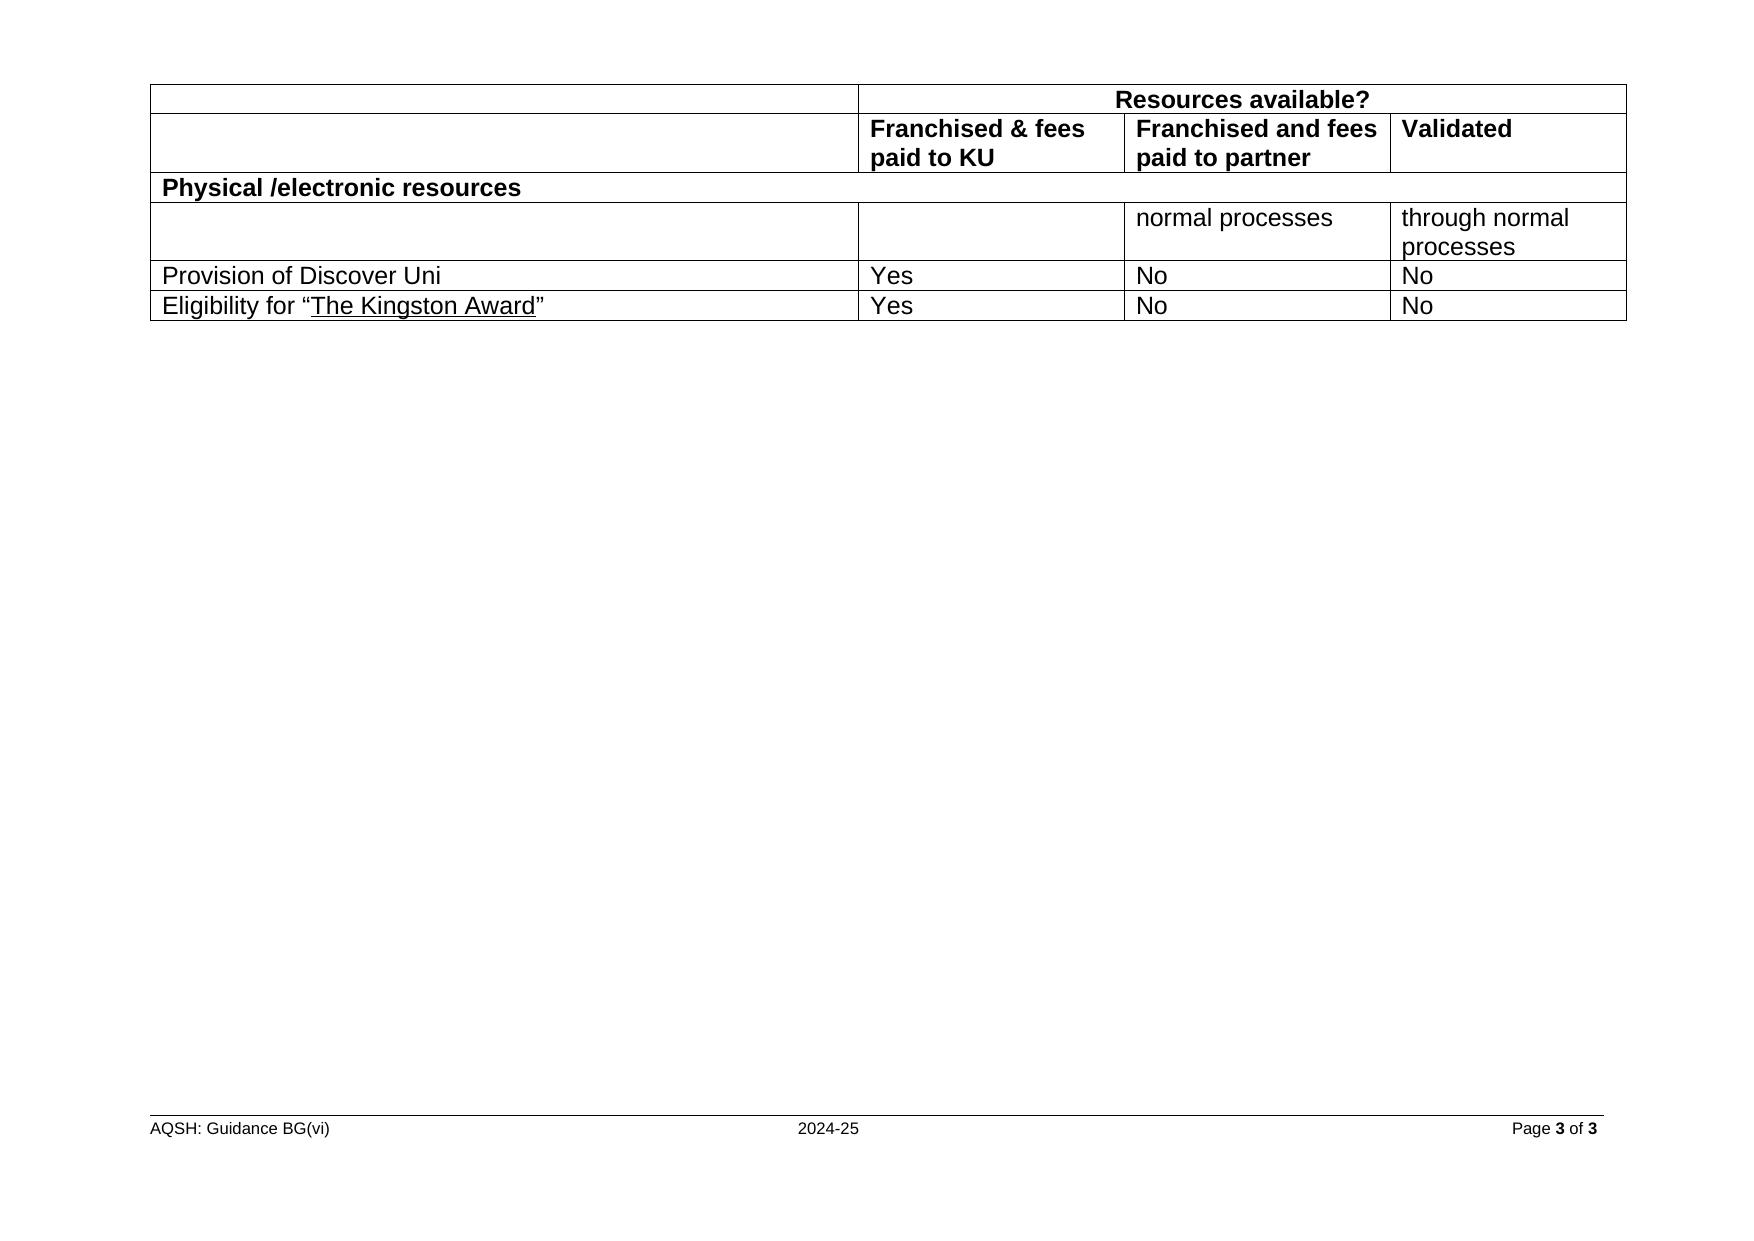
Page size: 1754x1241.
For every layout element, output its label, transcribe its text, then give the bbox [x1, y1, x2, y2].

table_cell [151, 203, 858, 260]
table_header [151, 85, 858, 113]
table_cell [1125, 203, 1390, 260]
table_cell Validated [1391, 114, 1626, 172]
table_cell Franchised & fees paid to KU [859, 114, 1124, 172]
table_header Resources available? [859, 85, 1626, 113]
table_cell Yes [859, 291, 1124, 320]
table_cell Provision of Discover Uni [151, 261, 858, 290]
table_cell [1391, 203, 1626, 260]
table_cell [151, 114, 858, 172]
table_cell Yes [859, 261, 1124, 290]
table_cell No [1125, 291, 1390, 320]
table_cell Franchised and fees paid to partner [1125, 114, 1390, 172]
table_cell Physical /electronic resources [151, 173, 1626, 202]
table_cell Eligibility for “The Kingston Award” [151, 291, 858, 320]
table_cell No [1391, 261, 1626, 290]
table_cell No [1125, 261, 1390, 290]
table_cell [859, 203, 1124, 260]
table_cell No [1391, 291, 1626, 320]
